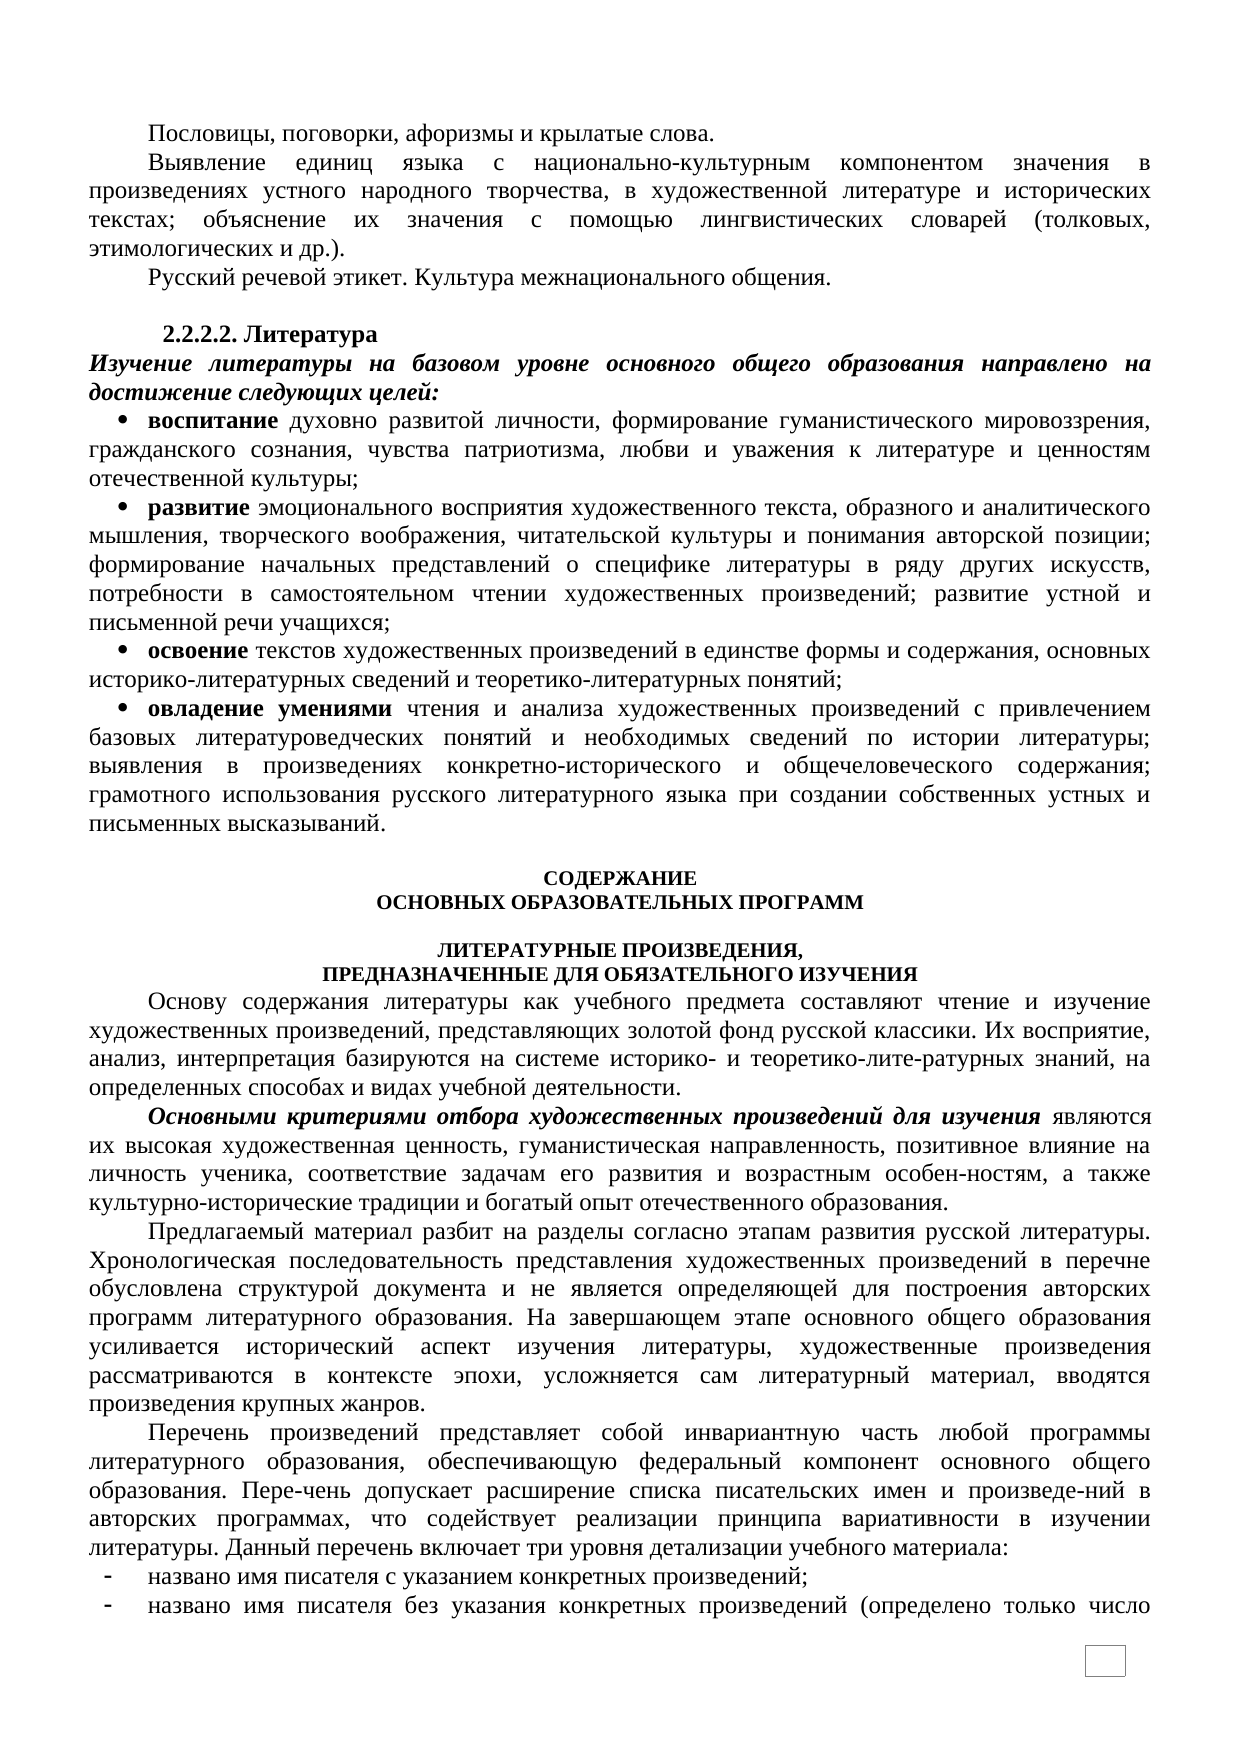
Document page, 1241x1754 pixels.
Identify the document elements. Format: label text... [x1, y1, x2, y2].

text ЛИТЕРАТУРНЫЕ ПРОИЗВЕДЕНИЯ, ПРЕДНАЗНАЧЕННЫЕ ДЛЯ ОБЯЗАТЕЛЬНОГО ИЗУЧЕНИЯ [89, 938, 1152, 986]
list развитие эмоционального восприятия художественного текста, образного и аналитического мышления, творческого воображения, читательской культуры и понимания авторской позиции; формирование начальных представлений о специфике литературы в ряду других искусств, потребности в самостоятельном чтении художественных произведений; развитие устной и письменной речи учащихся; [89, 492, 1152, 636]
text Выявление единиц языка с национально-культурным компонентом значения в произведениях устного народного творчества, в художественной литературе и исторических текстах; объяснение их значения с помощью лингвистических словарей (толковых, этимологических и др.). [89, 147, 1152, 262]
text СОДЕРЖАНИЕ ОСНОВНЫХ ОБРАЗОВАТЕЛЬНЫХ ПРОГРАММ [89, 866, 1152, 914]
text Пословицы, поговорки, афоризмы и крылатые слова. [89, 118, 1152, 147]
text Изучение литературы на базовом уровне основного общего образования направлено на достижение следующих целей: [89, 348, 1152, 406]
text Основу содержания литературы как учебного предмета составляют чтение и изучение художественных произведений, представляющих золотой фонд русской классики. Их восприятие, анализ, интерпретация базируются на системе историко- и теоретико-лите-ратурных знаний, на определенных способах и видах учебной деятельности. [89, 986, 1152, 1101]
text Русский речевой этикет. Культура межнационального общения. [89, 262, 1152, 291]
text 2.2.2.2. Литература [89, 319, 1152, 348]
list воспитание духовно развитой личности, формирование гуманистического мировоззрения, гражданского сознания, чувства патриотизма, любви и уважения к литературе и ценностям отечественной культуры; [89, 406, 1152, 492]
text Основными критериями отбора художественных произведений для изучения являются их высокая художественная ценность, гуманистическая направленность, позитивное влияние на личность ученика, соответствие задачам его развития и возрастным особен-ностям, а также культурно-исторические традиции и богатый опыт отечественного образования. [89, 1101, 1152, 1216]
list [89, 1590, 1152, 1618]
text Перечень произведений представляет собой инвариантную часть любой программы литературного образования, обеспечивающую федеральный компонент основного общего образования. Пере-чень допускает расширение списка писательских имен и произведе-ний в авторских программах, что содействует реализации принципа вариативности в изучении литературы. Данный перечень включает три уровня детализации учебного материала: [89, 1417, 1152, 1561]
list названо имя писателя с указанием конкретных произведений; [89, 1561, 1152, 1590]
list освоение текстов художественных произведений в единстве формы и содержания, основных историко-литературных сведений и теоретико-литературных понятий; [89, 636, 1152, 693]
text Предлагаемый материал разбит на разделы согласно этапам развития русской литературы. Хронологическая последовательность представления художественных произведений в перечне обусловлена структурой документа и не является определяющей для построения авторских программ литературного образования. На завершающем этапе основного общего образования усиливается исторический аспект изучения литературы, художественные произведения рассматриваются в контексте эпохи, усложняется сам литературный материал, вводятся произведения крупных жанров. [89, 1216, 1152, 1417]
list овладение умениями чтения и анализа художественных произведений с привлечением базовых литературоведческих понятий и необходимых сведений по истории литературы; выявления в произведениях конкретно-исторического и общечеловеческого содержания; грамотного использования русского литературного языка при создании собственных устных и письменных высказываний. [89, 693, 1152, 837]
